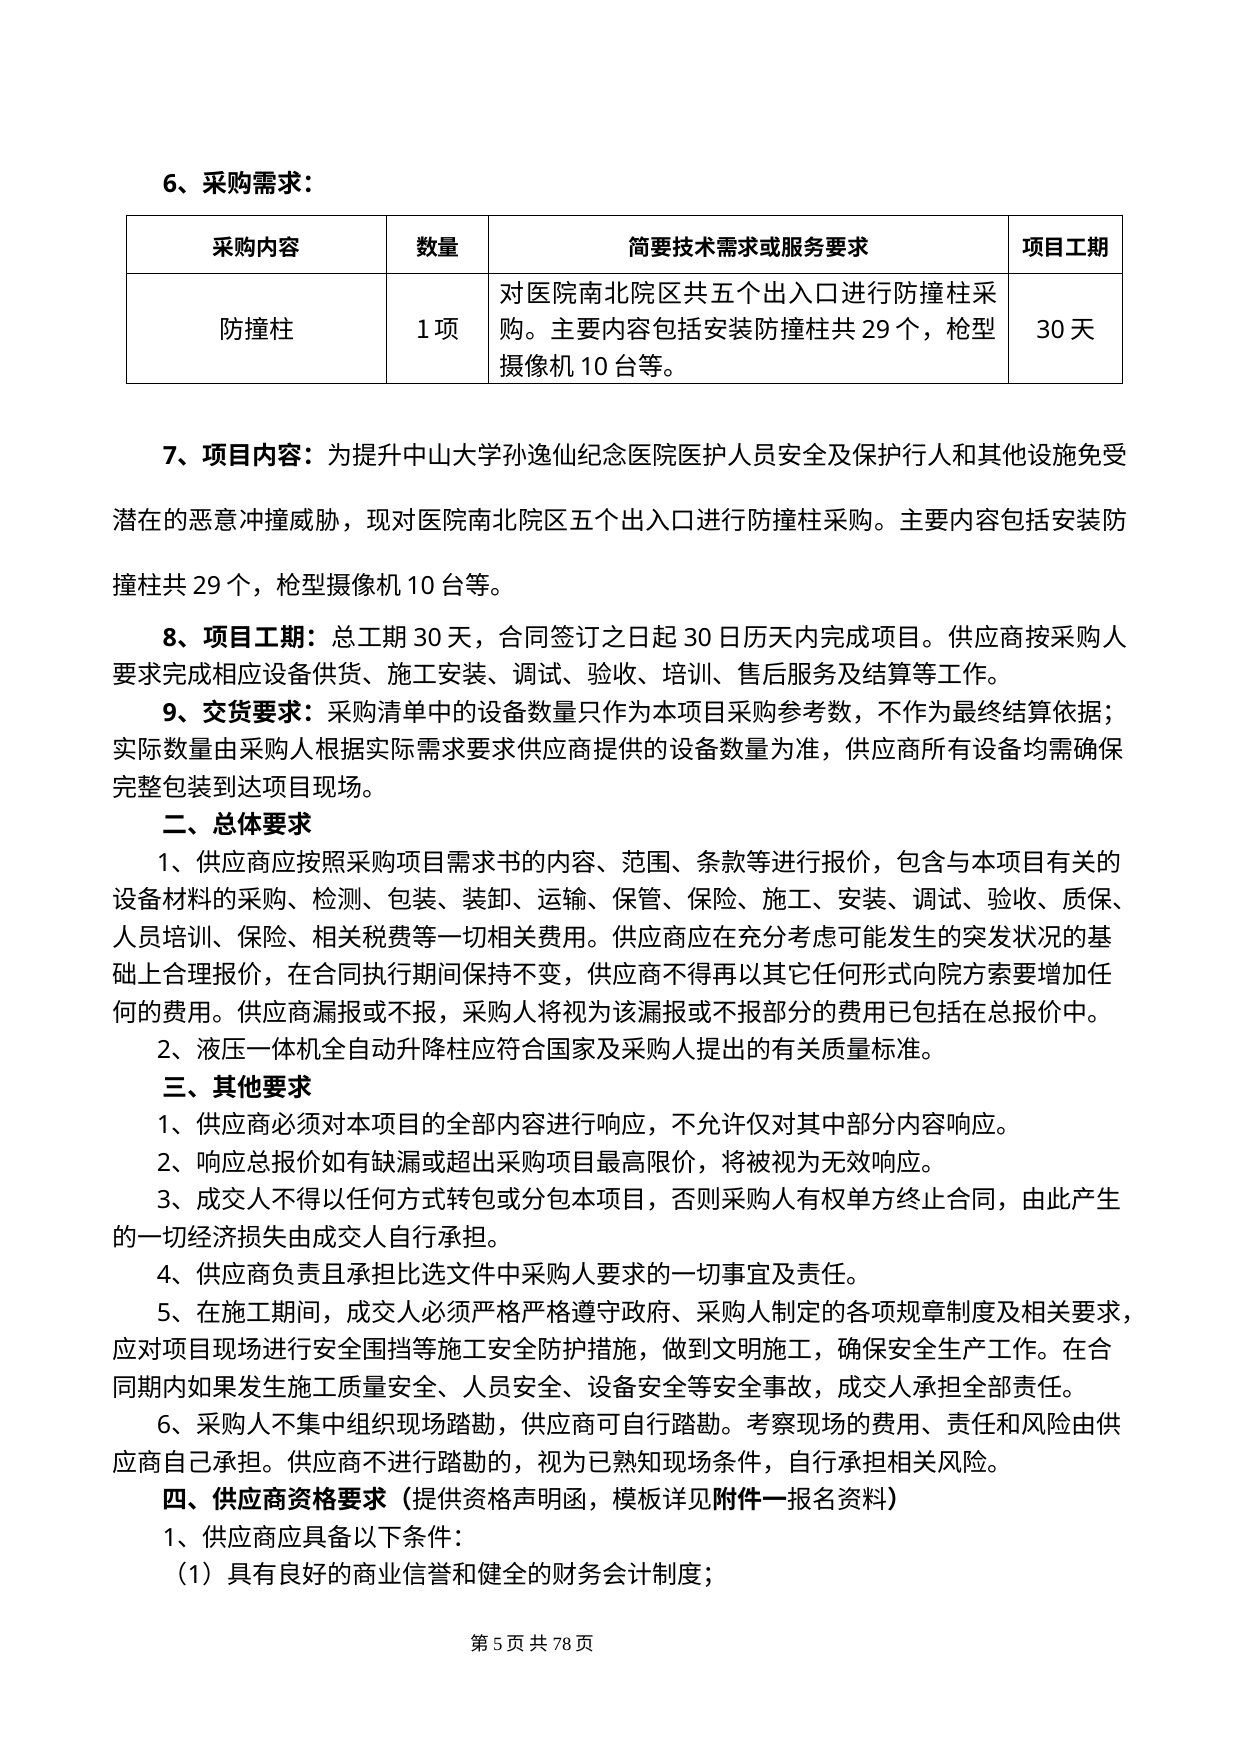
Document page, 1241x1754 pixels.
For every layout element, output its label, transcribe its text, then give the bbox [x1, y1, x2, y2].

table_header 采购内容 [127, 216, 386, 273]
text 9、交货要求：采购清单中的设备数量只作为本项目采购参考数，不作为最终结算依据；实际数量由采购人根据实际需求要求供应商提供的设备数量为准，供应商所有设备均需确保完整包装到达项目现场。 [112, 691, 1128, 803]
table_cell 对医院南北院区共五个出入口进行防撞柱采购。主要内容包括安装防撞柱共29个，枪型摄像机10台等。 [489, 274, 1008, 382]
text 三、其他要求 [112, 1066, 1128, 1103]
text 1、供应商必须对本项目的全部内容进行响应，不允许仅对其中部分内容响应。 [112, 1103, 1128, 1141]
text 四、供应商资格要求（提供资格声明函，模板详见附件一报名资料） [112, 1478, 1128, 1516]
table_cell 1项 [387, 274, 488, 382]
table_cell 防撞柱 [127, 274, 386, 382]
table_header 项目工期 [1009, 216, 1122, 273]
text 8、项目工期：总工期30天，合同签订之日起30日历天内完成项目。供应商按采购人要求完成相应设备供货、施工安装、调试、验收、培训、售后服务及结算等工作。 [112, 616, 1128, 691]
text 7、项目内容：为提升中山大学孙逸仙纪念医院医护人员安全及保护行人和其他设施免受潜在的恶意冲撞威胁，现对医院南北院区五个出入口进行防撞柱采购。主要内容包括安装防撞柱共29个，枪型摄像机10台等。 [112, 421, 1128, 616]
text 2、响应总报价如有缺漏或超出采购项目最高限价，将被视为无效响应。 [112, 1141, 1128, 1178]
text 6、采购人不集中组织现场踏勘，供应商可自行踏勘。考察现场的费用、责任和风险由供应商自己承担。供应商不进行踏勘的，视为已熟知现场条件，自行承担相关风险。 [112, 1403, 1128, 1478]
text 1、供应商应具备以下条件： [112, 1516, 1128, 1553]
table_cell 30天 [1009, 274, 1122, 382]
text 3、成交人不得以任何方式转包或分包本项目，否则采购人有权单方终止合同，由此产生的一切经济损失由成交人自行承担。 [112, 1178, 1128, 1253]
table_header 简要技术需求或服务要求 [489, 216, 1008, 273]
text 2、液压一体机全自动升降柱应符合国家及采购人提出的有关质量标准。 [112, 1028, 1128, 1066]
text 4、供应商负责且承担比选文件中采购人要求的一切事宜及责任。 [112, 1253, 1128, 1291]
text 5、在施工期间，成交人必须严格严格遵守政府、采购人制定的各项规章制度及相关要求，应对项目现场进行安全围挡等施工安全防护措施，做到文明施工，确保安全生产工作。在合同期内如果发生施工质量安全、人员安全、设备安全等安全事故，成交人承担全部责任。 [112, 1291, 1128, 1403]
table_header 数量 [387, 216, 488, 273]
text 1、供应商应按照采购项目需求书的内容、范围、条款等进行报价，包含与本项目有关的设备材料的采购、检测、包装、装卸、运输、保管、保险、施工、安装、调试、验收、质保、人员培训、保险、相关税费等一切相关费用。供应商应在充分考虑可能发生的突发状况的基础上合理报价，在合同执行期间保持不变，供应商不得再以其它任何形式向院方索要增加任何的费用。供应商漏报或不报，采购人将视为该漏报或不报部分的费用已包括在总报价中。 [112, 841, 1128, 1028]
text （1）具有良好的商业信誉和健全的财务会计制度； [112, 1553, 1128, 1591]
text 6、采购需求： [112, 162, 1128, 199]
text 二、总体要求 [112, 803, 1128, 841]
